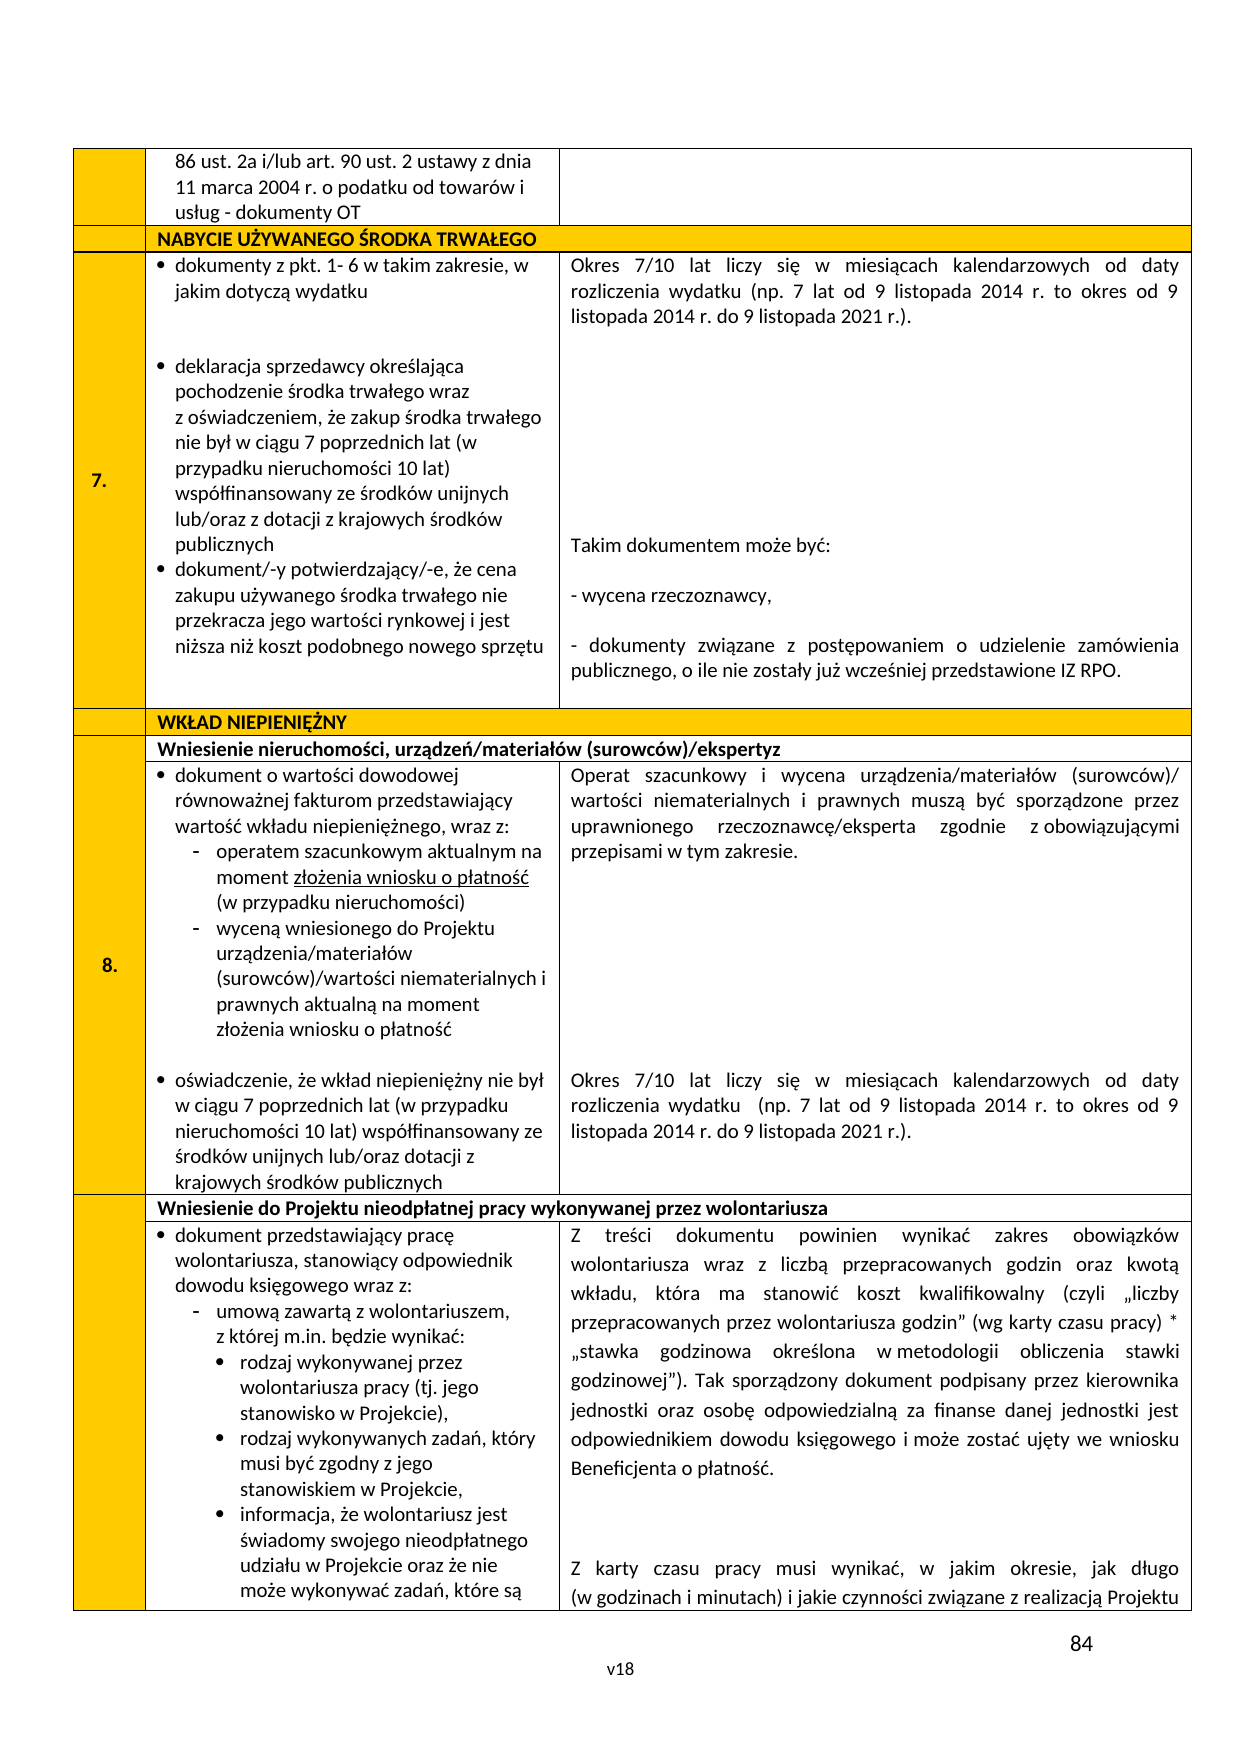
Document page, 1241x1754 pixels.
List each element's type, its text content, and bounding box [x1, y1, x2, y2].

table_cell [146, 149, 559, 225]
table_cell [74, 149, 145, 225]
table_cell [74, 709, 145, 735]
table_cell [74, 1195, 145, 1610]
table_cell Okres 7/10 lat liczy się w miesiącach kalendarzowych od daty rozliczenia wydatku (np. 7 lat od 9 listopada 2014 r. to okres od 9 listopada 2014 r. do 9 listopada 2021 r.). Takim dokumentem może być: - wycena rzeczoznawcy, - dokumenty związane z postępowaniem o udzielenie zamówienia publicznego, o ile nie zostały już wcześniej przedstawione IZ RPO. [560, 253, 1191, 708]
table_cell dokument o wartości dowodowej równoważnej fakturom przedstawiający wartość wkładu niepieniężnego, wraz z: operatem szacunkowym aktualnym na moment złożenia wniosku o płatność (w przypadku nieruchomości) wyceną wniesionego do Projektu urządzenia/materiałów (surowców)/wartości niematerialnych i prawnych aktualną na moment złożenia wniosku o płatność oświadczenie, że wkład niepieniężny nie był w ciągu 7 poprzednich lat (w przypadku nieruchomości 10 lat) współfinansowany ze środków unijnych lub/oraz dotacji z krajowych środków publicznych [146, 762, 559, 1194]
table_cell Wniesienie nieruchomości, urządzeń/materiałów (surowców)/ekspertyz [146, 736, 1191, 761]
table_cell [74, 226, 145, 251]
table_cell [560, 1222, 1191, 1610]
table_cell Wniesienie do Projektu nieodpłatnej pracy wykonywanej przez wolontariusza [146, 1195, 1191, 1221]
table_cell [560, 149, 1191, 225]
table_cell 8. [74, 736, 145, 1194]
table_cell WKŁAD NIEPIENIĘŻNY [146, 709, 1191, 735]
table_cell Operat szacunkowy i wycena urządzenia/materiałów (surowców)/ wartości niematerialnych i prawnych muszą być sporządzone przez uprawnionego rzeczoznawcę/eksperta zgodnie z obowiązującymi przepisami w tym zakresie. Okres 7/10 lat liczy się w miesiącach kalendarzowych od daty rozliczenia wydatku (np. 7 lat od 9 listopada 2014 r. to okres od 9 listopada 2014 r. do 9 listopada 2021 r.). [560, 762, 1191, 1194]
table_cell [74, 253, 145, 708]
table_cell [146, 1222, 559, 1610]
table_cell dokumenty z pkt. 1- 6 w takim zakresie, w jakim dotyczą wydatku deklaracja sprzedawcy określająca pochodzenie środka trwałego wraz z oświadczeniem, że zakup środka trwałego nie był w ciągu 7 poprzednich lat (w przypadku nieruchomości 10 lat) współfinansowany ze środków unijnych lub/oraz z dotacji z krajowych środków publicznych dokument/-y potwierdzający/-e, że cena zakupu używanego środka trwałego nie przekracza jego wartości rynkowej i jest niższa niż koszt podobnego nowego sprzętu [146, 253, 559, 708]
table_cell NABYCIE UŻYWANEGO ŚRODKA TRWAŁEGO [146, 226, 1191, 251]
